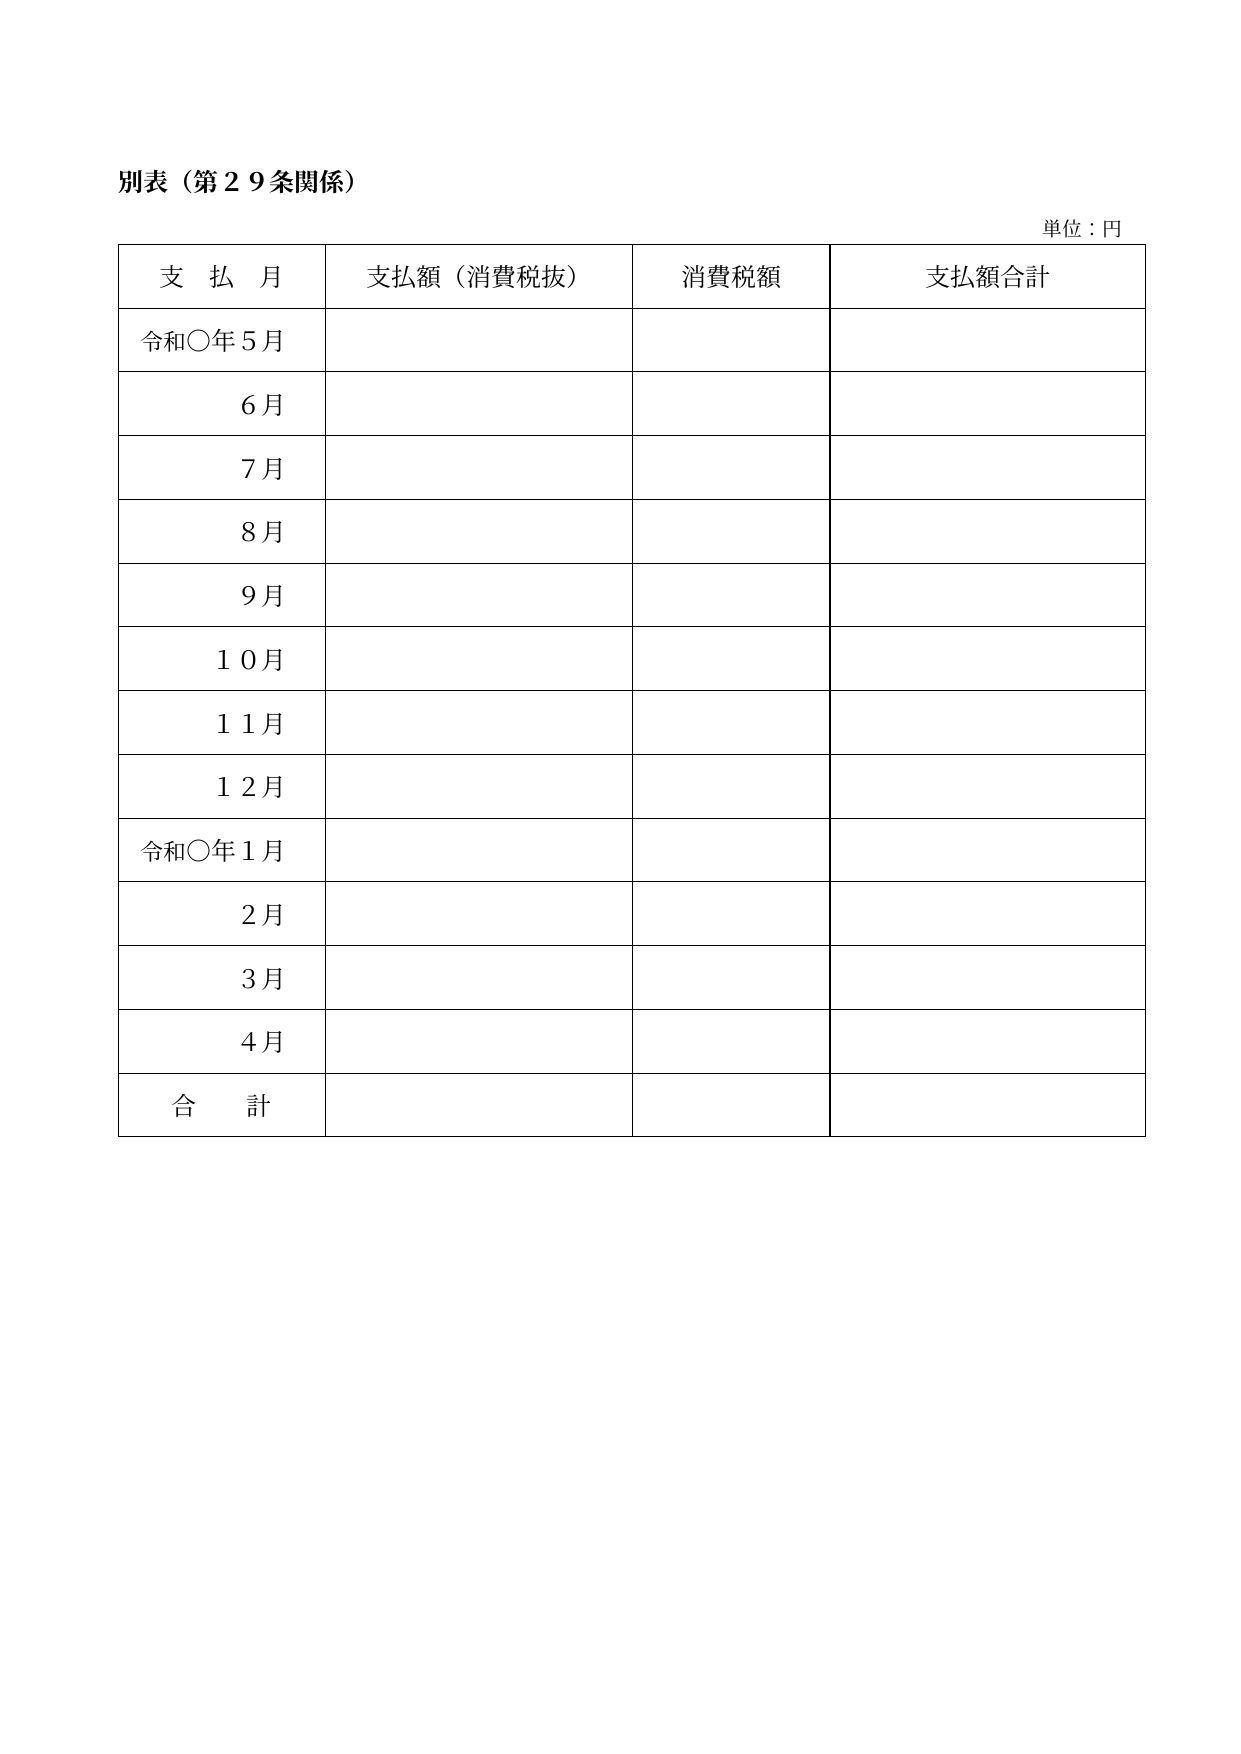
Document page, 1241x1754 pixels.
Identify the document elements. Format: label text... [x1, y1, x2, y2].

table_cell 令和○年１月 [119, 819, 325, 881]
table_cell [326, 1010, 632, 1072]
table_cell ７月 [119, 436, 325, 499]
table_header 支 払 月 [119, 245, 325, 307]
table_cell [633, 1074, 829, 1136]
table_header 消費税額 [633, 245, 829, 307]
table_cell [633, 627, 829, 690]
table_cell [831, 1074, 1145, 1136]
table_cell [326, 691, 632, 754]
table_cell [633, 819, 829, 881]
table_cell １１月 [119, 691, 325, 754]
table_cell [831, 882, 1145, 945]
table_cell ４月 [119, 1010, 325, 1072]
table_cell [831, 436, 1145, 499]
text 別表（第２９条関係） [118, 150, 1122, 212]
table_cell 令和○年５月 [119, 309, 325, 371]
table_cell [326, 564, 632, 626]
table_cell [326, 372, 632, 435]
table_cell [633, 946, 829, 1009]
table_cell [831, 309, 1145, 371]
table_cell [831, 500, 1145, 562]
table_cell [326, 309, 632, 371]
table_cell [831, 627, 1145, 690]
table_cell ３月 [119, 946, 325, 1009]
table_cell ６月 [119, 372, 325, 435]
table_cell [831, 755, 1145, 817]
table_cell [326, 882, 632, 945]
table_cell [633, 436, 829, 499]
table_cell １０月 [119, 627, 325, 690]
table_cell ２月 [119, 882, 325, 945]
table_cell [633, 372, 829, 435]
table_cell [633, 755, 829, 817]
table_cell [831, 691, 1145, 754]
table_header 支払額合計 [831, 245, 1145, 307]
table_cell [326, 1074, 632, 1136]
table_cell [831, 946, 1145, 1009]
table_cell [326, 755, 632, 817]
table_cell 合 計 [119, 1074, 325, 1136]
table_cell [831, 372, 1145, 435]
table_cell [633, 564, 829, 626]
table_cell [633, 691, 829, 754]
table_cell [633, 1010, 829, 1072]
table_cell [326, 819, 632, 881]
table_cell [633, 500, 829, 562]
table_cell [831, 1010, 1145, 1072]
table_cell [831, 819, 1145, 881]
table_cell [633, 882, 829, 945]
table_cell [633, 309, 829, 371]
table_header 支払額（消費税抜） [326, 245, 632, 307]
table_cell [831, 564, 1145, 626]
table_cell [326, 500, 632, 562]
text 単位：円 [118, 212, 1122, 244]
table_cell [326, 627, 632, 690]
table_cell ９月 [119, 564, 325, 626]
table_cell [326, 436, 632, 499]
table_cell １２月 [119, 755, 325, 817]
table_cell [326, 946, 632, 1009]
table_cell ８月 [119, 500, 325, 562]
